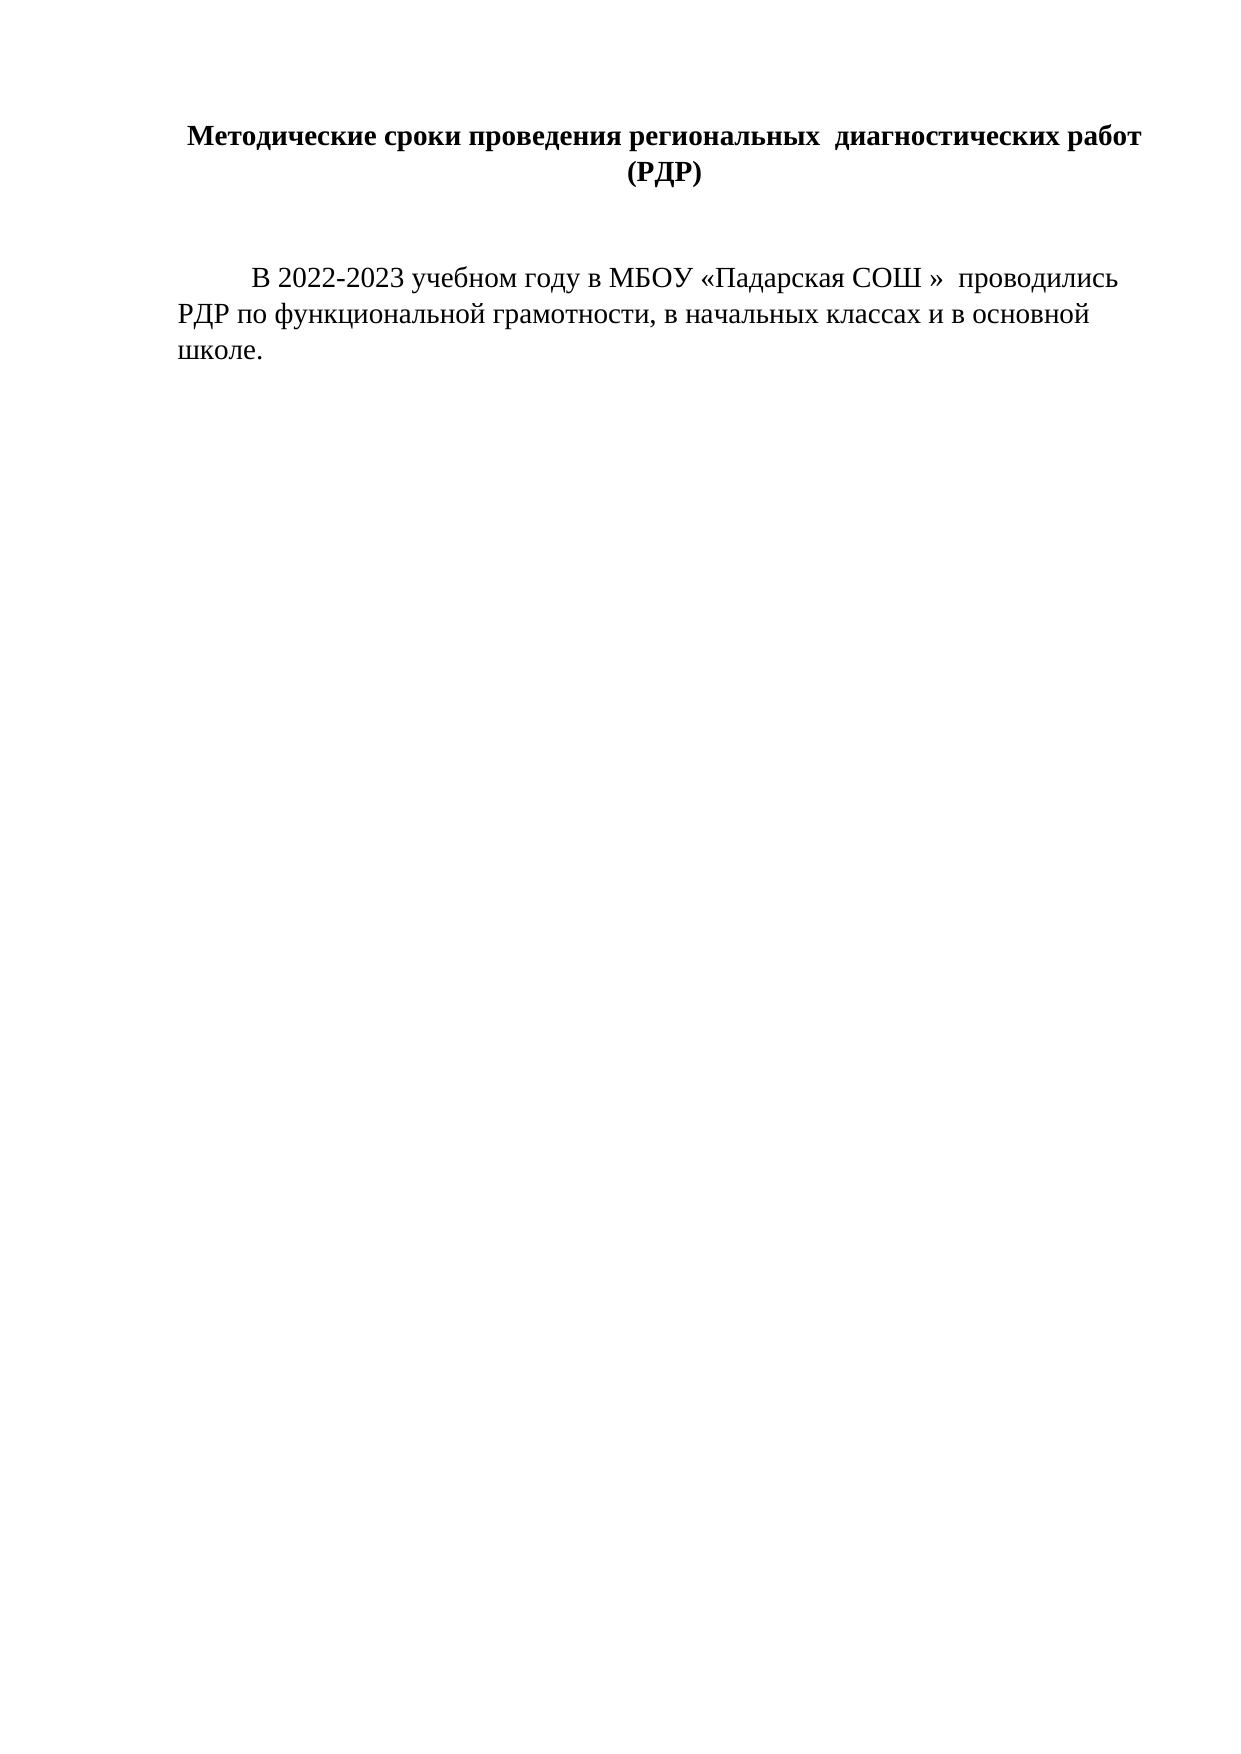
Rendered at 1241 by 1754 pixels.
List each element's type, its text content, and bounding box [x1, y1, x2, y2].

text В 2022-2023 учебном году в МБОУ «Падарская СОШ » проводились РДР по функциональной грамотности, в начальных классах и в основной школе. [177, 260, 1152, 366]
text Методические сроки проведения региональных диагностических работ (РДР) [177, 118, 1152, 188]
